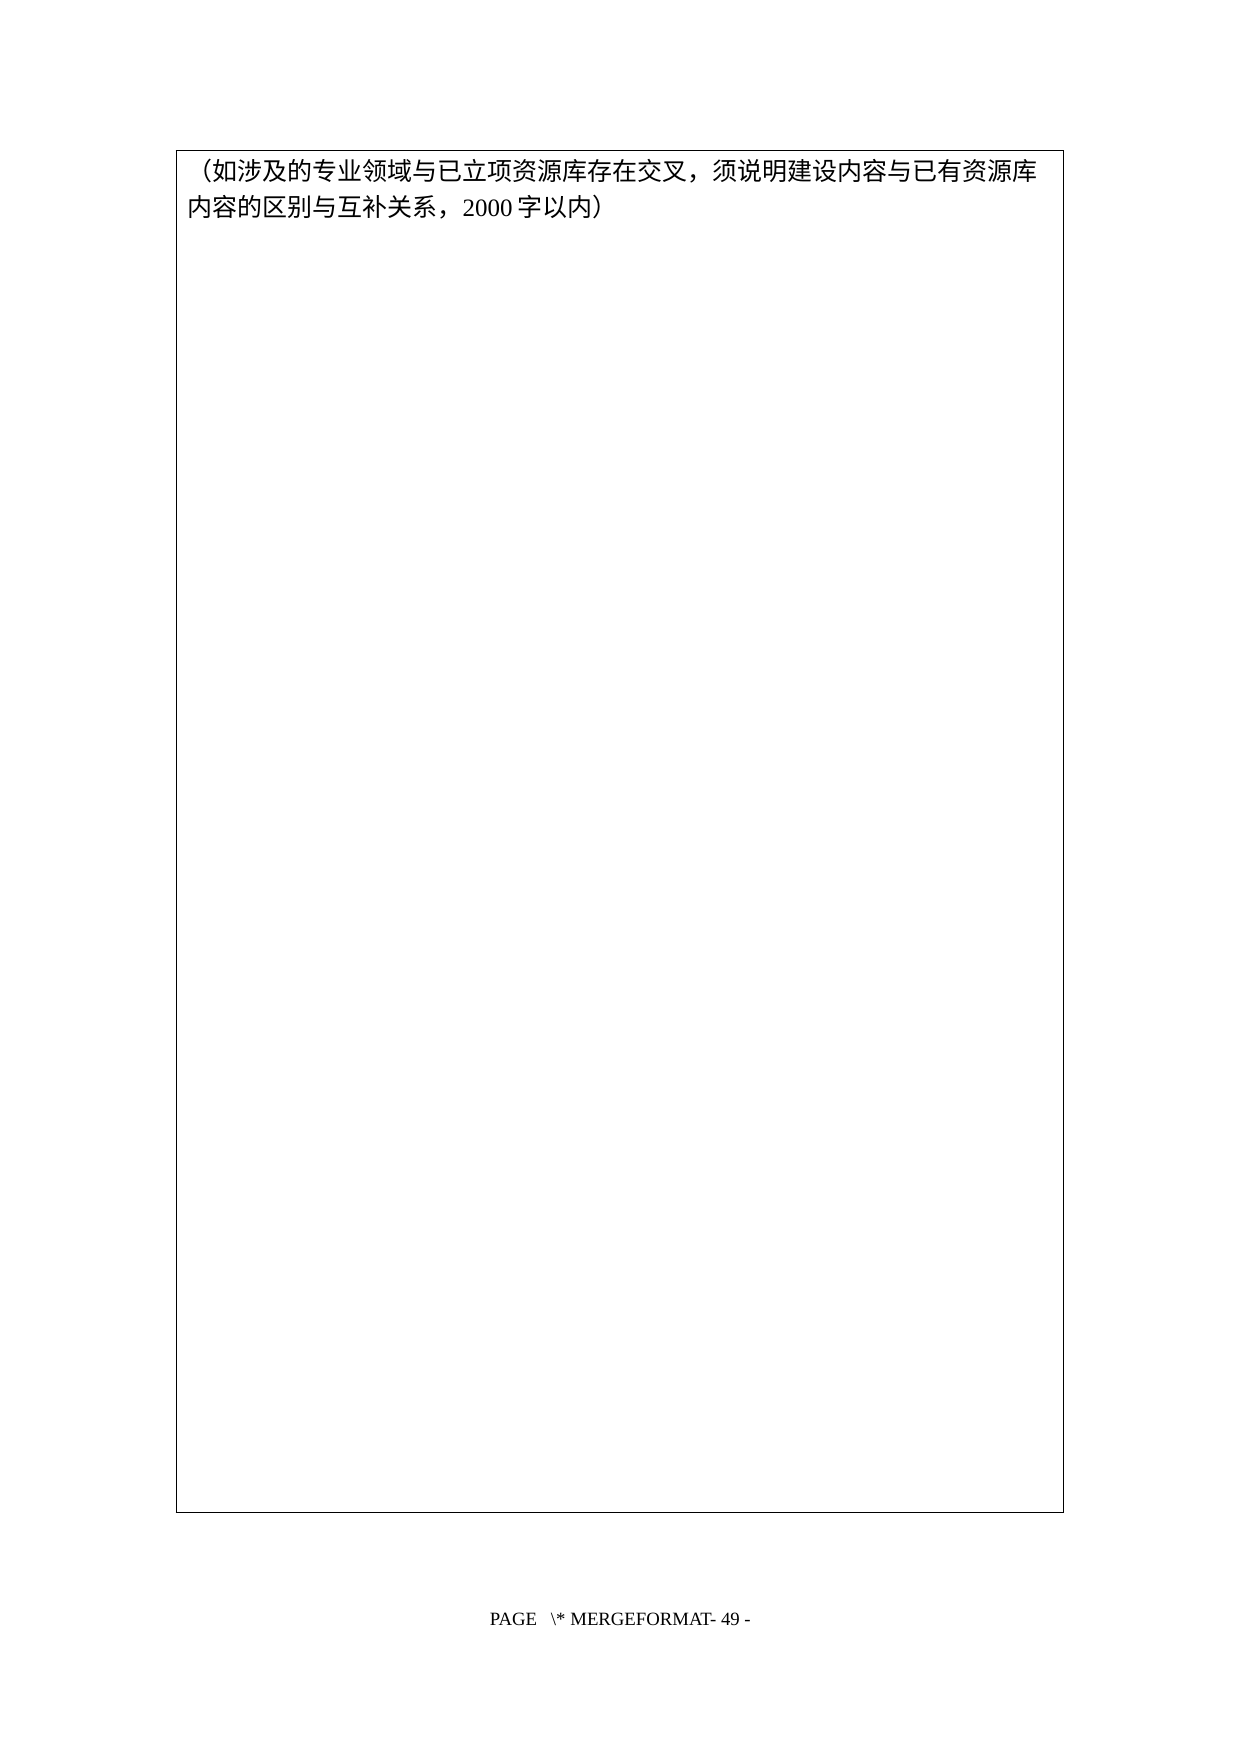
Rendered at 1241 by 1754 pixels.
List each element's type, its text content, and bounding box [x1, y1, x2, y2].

table_header （如涉及的专业领域与已立项资源库存在交叉，须说明建设内容与已有资源库内容的区别与互补关系，2000字以内） [177, 151, 1063, 1512]
